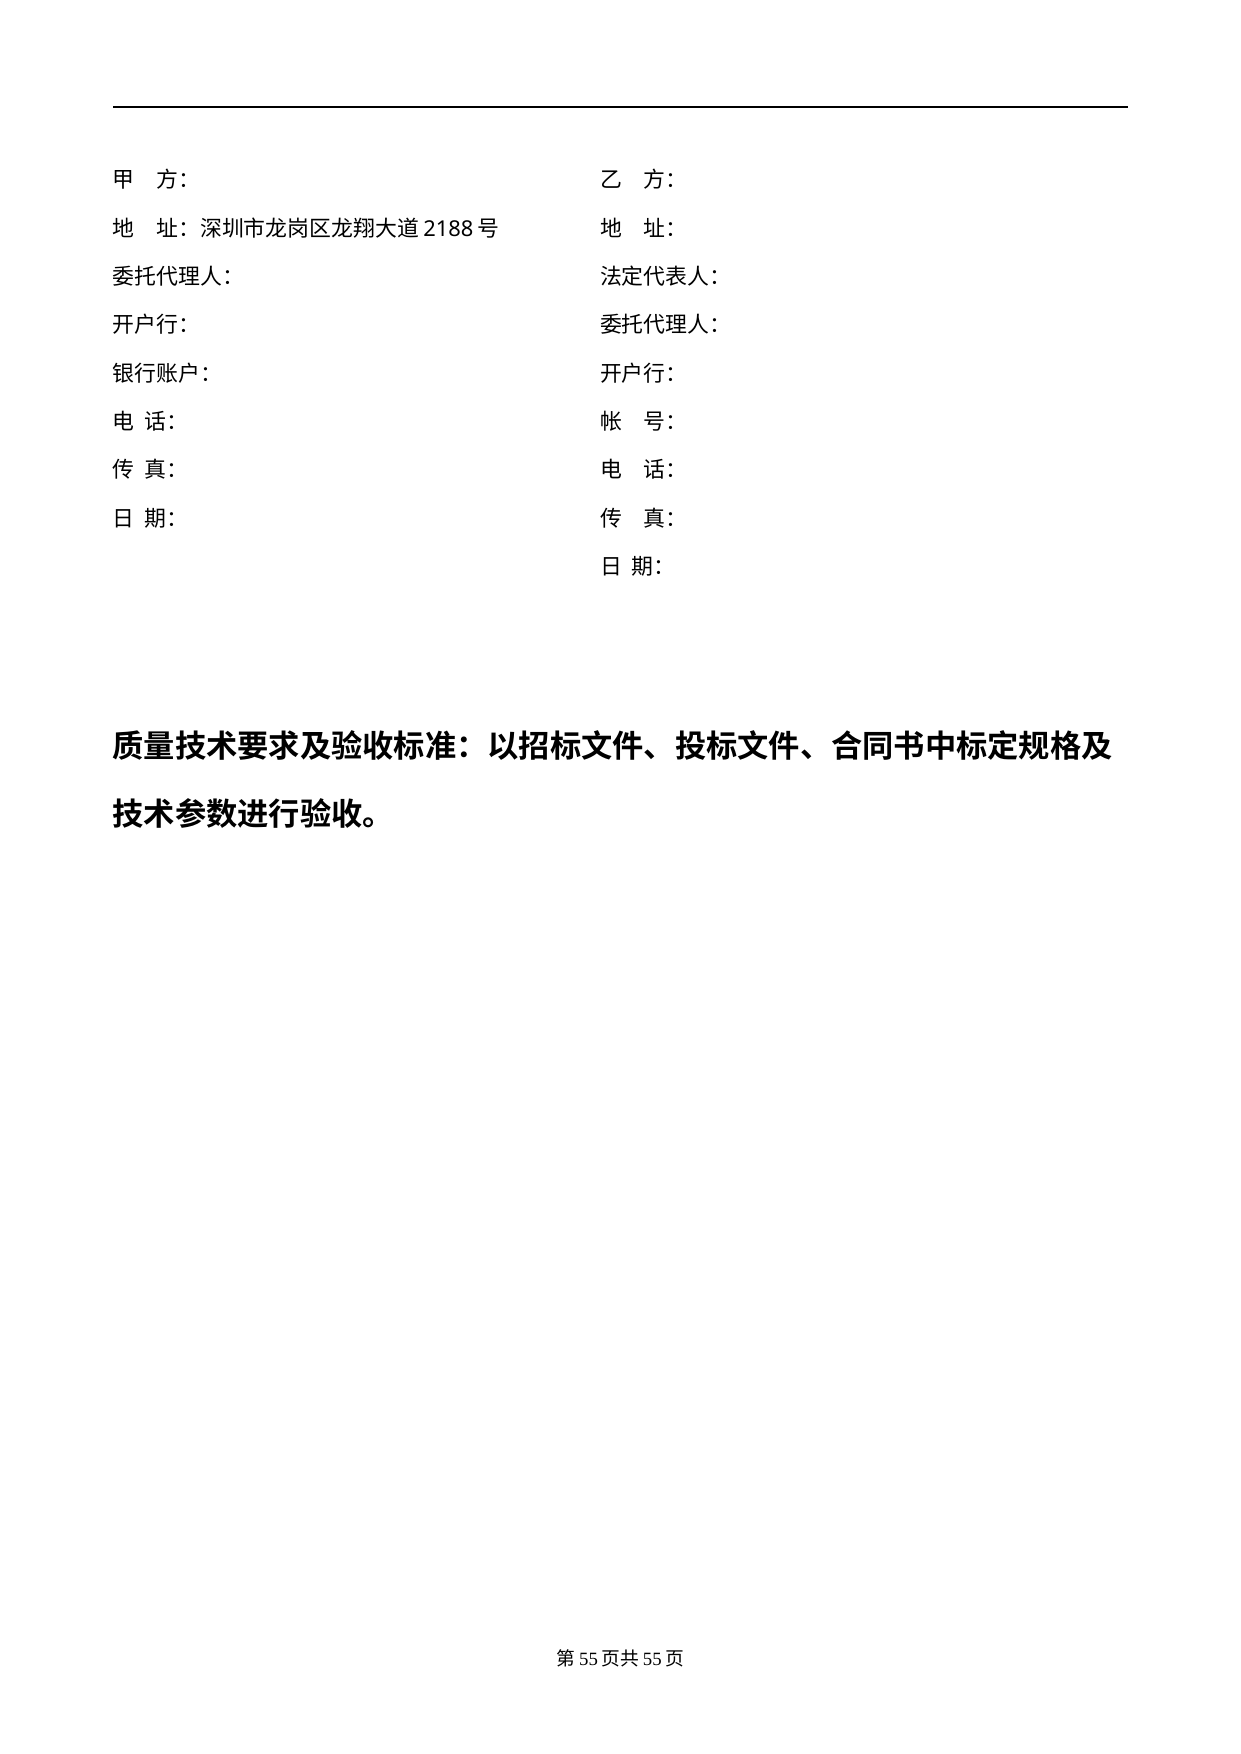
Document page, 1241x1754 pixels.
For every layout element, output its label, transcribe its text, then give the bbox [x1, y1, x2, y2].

table_header 乙 方： 地 址： 法定代表人： 委托代理人： 开户行： 帐 号： 电 话： 传 真： 日 期： [589, 162, 1128, 594]
table_header 甲 方： 地 址：深圳市龙岗区龙翔大道2188号 委托代理人： 开户行： 银行账户： 电 话： 传 真： 日 期： [101, 162, 588, 594]
text 质量技术要求及验收标准：以招标文件、投标文件、合同书中标定规格及技术参数进行验收。 [112, 721, 1128, 834]
